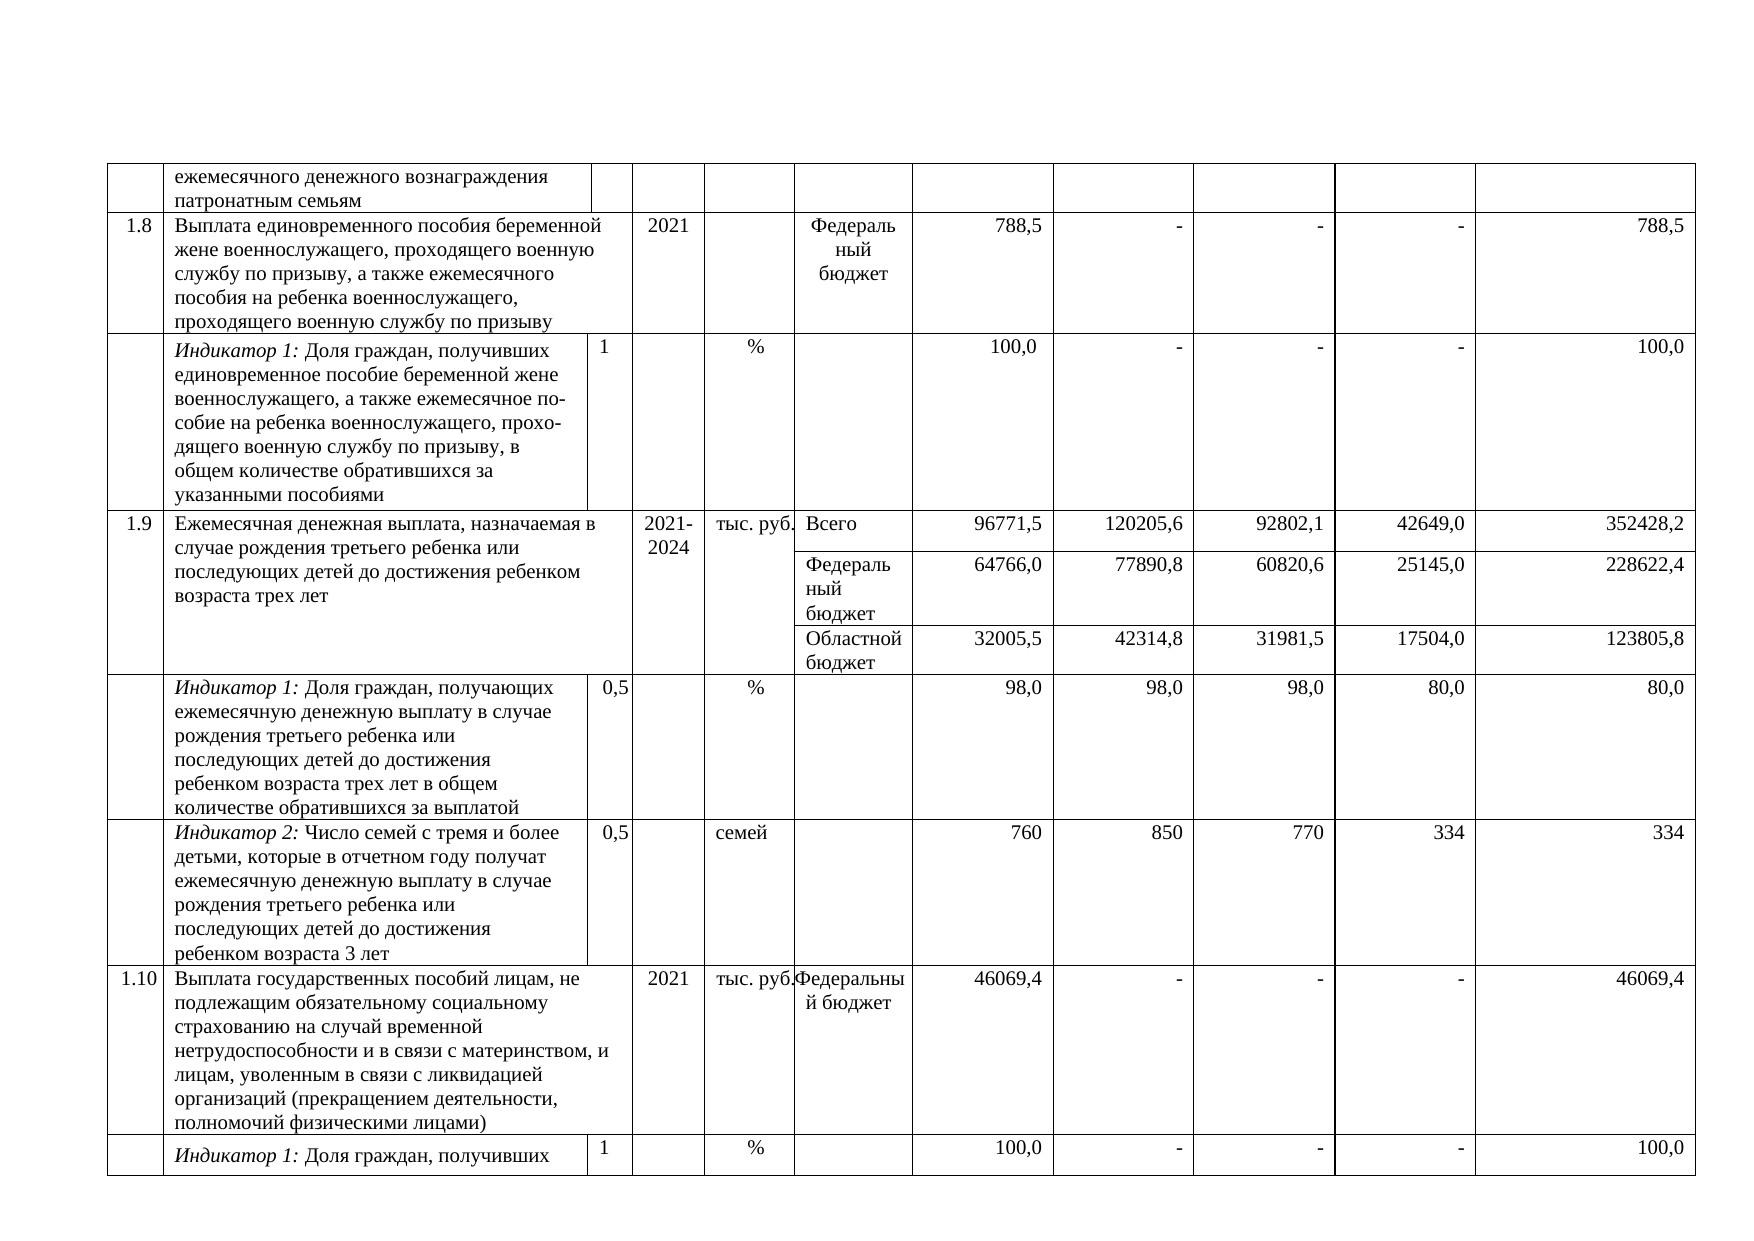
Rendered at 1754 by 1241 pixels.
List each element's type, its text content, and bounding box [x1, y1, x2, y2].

table_cell 2021 [633, 966, 704, 1134]
table_cell [633, 820, 704, 964]
table_cell - [1194, 1135, 1334, 1175]
table_cell [795, 164, 912, 212]
table_cell [108, 164, 163, 212]
table_cell 100,0 [913, 334, 1053, 510]
table_cell Федеральный бюджет [795, 213, 912, 333]
table_cell [633, 334, 704, 510]
table_cell Выплата государственных пособий лицам, не подлежащим обязательному социальному страхованию на случай временной нетрудоспособности и в связи с материнством, и лицам, уволенным в связи с ликвидацией организаций (прекращением деятельности, полномочий физическими лицами) [164, 966, 632, 1134]
table_cell [913, 164, 1053, 212]
table_cell 123805,8 [1476, 626, 1695, 674]
table_cell 80,0 [1476, 675, 1695, 819]
table_cell % [705, 675, 794, 819]
table_cell 1 [592, 164, 632, 212]
table_cell 80,0 [1336, 675, 1475, 819]
table_cell тыс. руб. [705, 511, 794, 674]
table_cell 100,0 [1476, 1135, 1695, 1175]
table_cell - [1054, 213, 1193, 333]
table_cell 96771,5 [913, 511, 1053, 551]
table_cell [633, 675, 704, 819]
table_cell [108, 820, 163, 964]
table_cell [164, 1135, 587, 1175]
table_cell Ежемесячная денежная выплата, назначаемая в случае рождения третьего ребенка или последующих детей до достижения ребенком возраста трех лет [164, 511, 632, 674]
table_cell 1 [1054, 164, 1193, 212]
table_cell 2021 [633, 213, 704, 333]
table_cell Всего [795, 511, 912, 551]
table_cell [164, 164, 591, 212]
table_cell Федеральный бюджет [795, 966, 912, 1134]
table_cell [633, 1135, 704, 1175]
table_cell тыс. руб. [705, 966, 794, 1134]
table_cell - [1336, 966, 1475, 1134]
table_cell 1 [1194, 164, 1334, 212]
table_cell - [1054, 966, 1193, 1134]
table_cell - [1194, 213, 1334, 333]
table_cell 60820,6 [1194, 552, 1334, 624]
table_cell [1336, 164, 1475, 212]
table_cell - [1194, 334, 1334, 510]
table_cell 42649,0 [1336, 511, 1475, 551]
table_cell 850 [1054, 820, 1193, 964]
table_cell 32005,5 [913, 626, 1053, 674]
table_cell Индикатор 1: Доля граждан, получающих ежемесячную денежную выплату в случае рождения третьего ребенка или последующих детей до достижения ребенком возраста трех лет в общем количестве обратившихся за выплатой [164, 675, 587, 819]
table_cell [795, 1135, 912, 1175]
table_cell 25145,0 [1336, 552, 1475, 624]
table_cell 1 [588, 334, 632, 510]
table_cell % [705, 334, 794, 510]
table_cell чел. [705, 164, 794, 212]
table_cell 17504,0 [1336, 626, 1475, 674]
table_cell [108, 334, 163, 510]
table_cell 46069,4 [1476, 966, 1695, 1134]
table_cell - [1336, 1135, 1475, 1175]
table_cell 100,0 [1476, 334, 1695, 510]
table_cell [795, 675, 912, 819]
table_cell 0,5 [588, 820, 632, 964]
table_cell Федеральный бюджет [795, 552, 912, 624]
table_cell 1.9 [108, 511, 163, 674]
table_cell 228622,4 [1476, 552, 1695, 624]
table_cell - [1054, 334, 1193, 510]
table_cell 1.10 [108, 966, 163, 1134]
table_cell 42314,8 [1054, 626, 1193, 674]
table_cell 334 [1336, 820, 1475, 964]
table_cell 31981,5 [1194, 626, 1334, 674]
table_cell 98,0 [1054, 675, 1193, 819]
table_cell 46069,4 [913, 966, 1053, 1134]
table_cell 788,5 [913, 213, 1053, 333]
table_cell [633, 164, 704, 212]
table_cell 1.8 [108, 213, 163, 333]
table_cell 770 [1194, 820, 1334, 964]
table_cell 98,0 [913, 675, 1053, 819]
table_cell 2021-2024 [633, 511, 704, 674]
table_cell [108, 675, 163, 819]
table_cell 77890,8 [1054, 552, 1193, 624]
table_cell 788,5 [1476, 213, 1695, 333]
table_cell 1 [1476, 164, 1695, 212]
table_cell 1 [588, 1135, 632, 1175]
table_cell Областной бюджет [795, 626, 912, 674]
table_cell 92802,1 [1194, 511, 1334, 551]
table_cell 100,0 [913, 1135, 1053, 1175]
table_cell % [705, 1135, 794, 1175]
table_cell [108, 1135, 163, 1175]
table_cell - [1336, 334, 1475, 510]
table_cell 64766,0 [913, 552, 1053, 624]
table_cell 352428,2 [1476, 511, 1695, 551]
table_cell [795, 334, 912, 510]
table_cell семей [705, 820, 794, 964]
table_cell 120205,6 [1054, 511, 1193, 551]
table_cell 0,5 [588, 675, 632, 819]
table_cell - [1054, 1135, 1193, 1175]
table_cell [795, 820, 912, 964]
table_cell [705, 213, 794, 333]
table_cell Индикатор 2: Число семей с тремя и более детьми, которые в отчетном году получат ежемесячную денежную выплату в случае рождения третьего ребенка или последующих детей до достижения ребенком возраста 3 лет [164, 820, 587, 964]
table_cell 98,0 [1194, 675, 1334, 819]
table_cell Индикатор 1: Доля граждан, получивших единовременное пособие беременной жене военнослужащего, а также ежемесячное по-собие на ребенка военнослужащего, прохо-дящего военную службу по призыву, в общем количестве обратившихся за указанными пособиями [164, 334, 587, 510]
table_cell - [1194, 966, 1334, 1134]
table_cell 334 [1476, 820, 1695, 964]
table_cell - [1336, 213, 1475, 333]
table_cell 760 [913, 820, 1053, 964]
table_cell Выплата единовременного пособия беременной жене военнослужащего, проходящего военную службу по призыву, а также ежемесячного пособия на ребенка военнослужащего, проходящего военную службу по призыву [164, 213, 632, 333]
